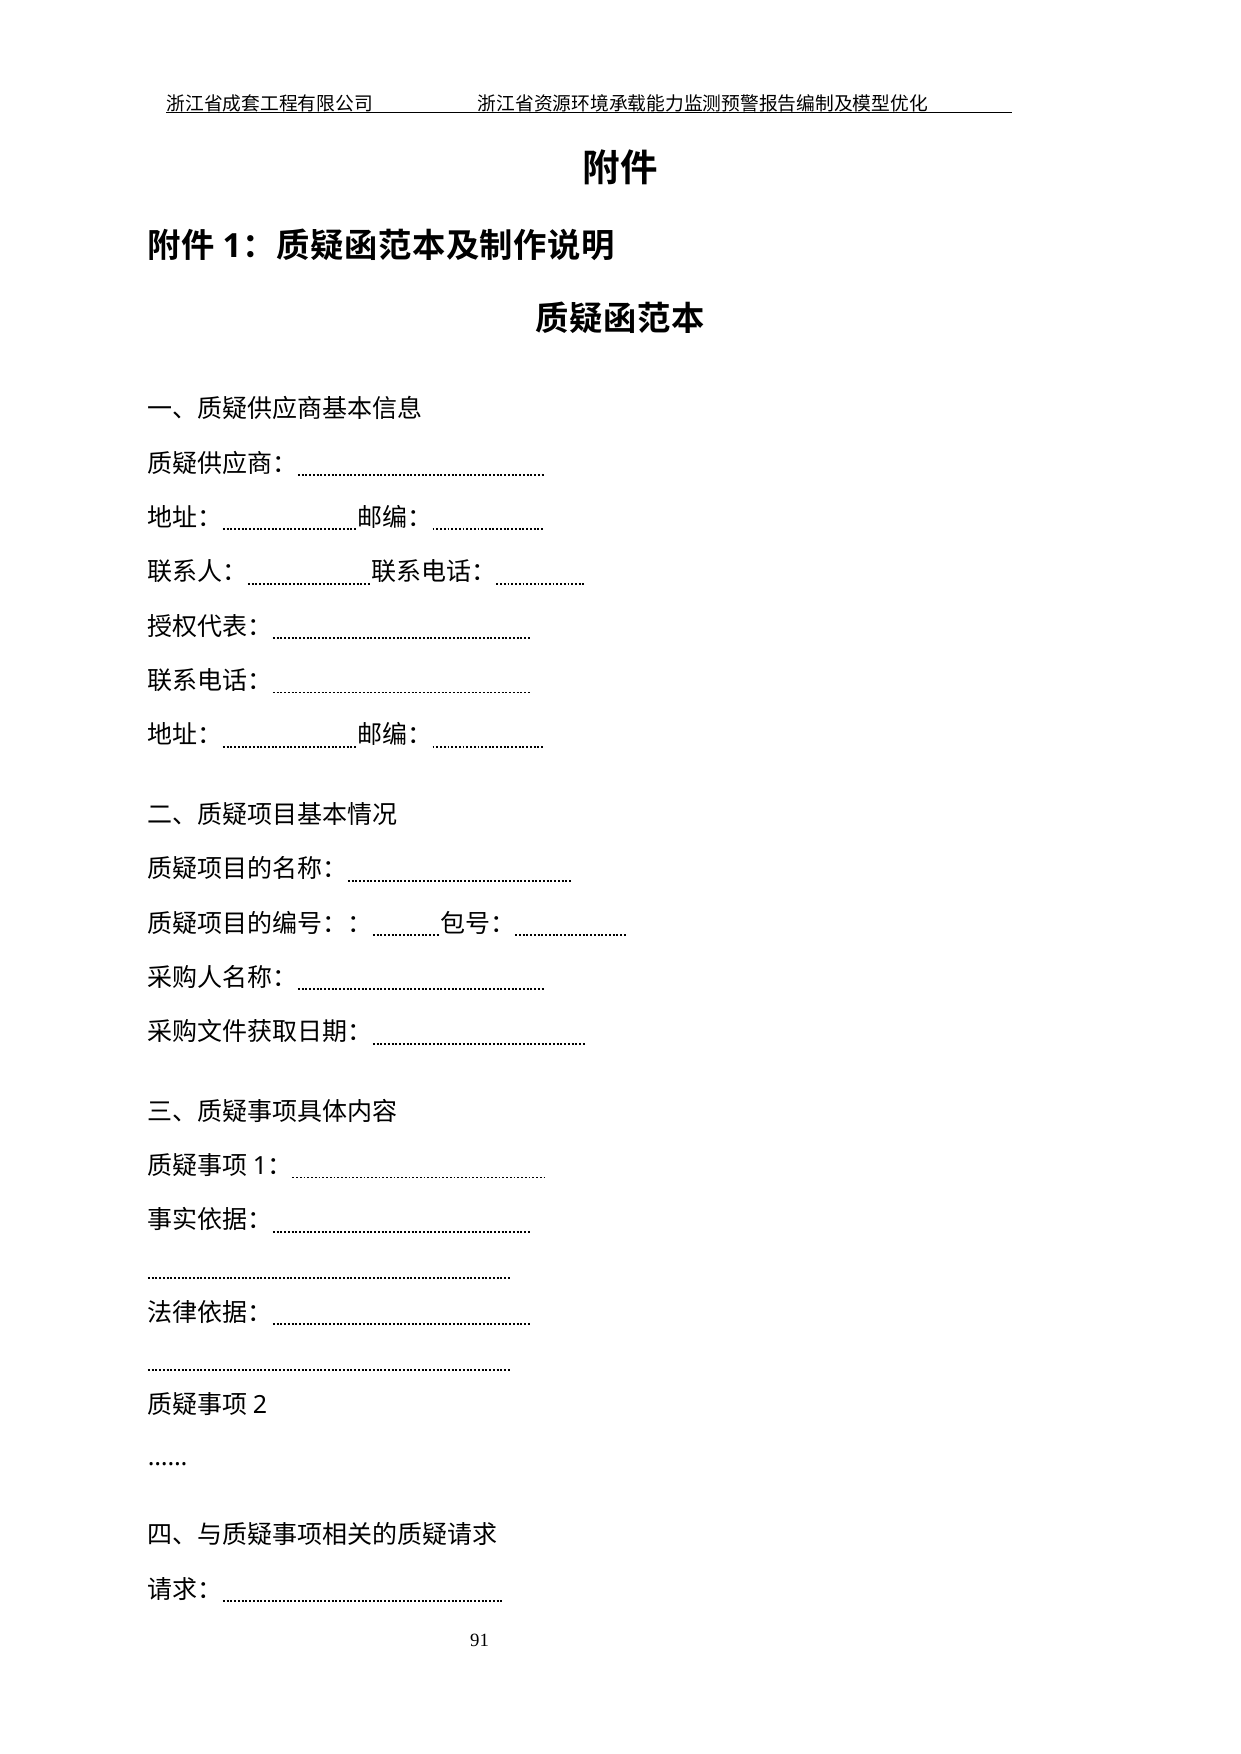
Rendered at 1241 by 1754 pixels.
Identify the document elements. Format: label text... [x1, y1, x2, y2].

text 事实依据： [148, 1200, 1092, 1236]
text 附件1：质疑函范本及制作说明 [148, 219, 1092, 267]
text 四、与质疑事项相关的质疑请求 [148, 1515, 1092, 1551]
text …… [148, 1439, 1092, 1473]
text 质疑项目的名称： [148, 849, 1092, 885]
text 三、质疑事项具体内容 [148, 1091, 1092, 1127]
text 联系电话： [148, 661, 1092, 697]
text 二、质疑项目基本情况 [148, 794, 1092, 831]
text 联系人： 联系电话： [148, 552, 1092, 588]
text 地址： 邮编： [148, 497, 1092, 534]
text 质疑事项2 [148, 1384, 1092, 1421]
text 法律依据： [148, 1292, 1092, 1328]
text 采购文件获取日期： [148, 1012, 1092, 1048]
text 请求： [148, 1569, 1092, 1605]
text 一、质疑供应商基本信息 [148, 389, 1092, 425]
text 地址： 邮编： [148, 715, 1092, 751]
text 采购人名称： [148, 957, 1092, 994]
text 授权代表： [148, 606, 1092, 642]
text 质疑项目的编号：： 包号： [148, 903, 1092, 939]
text 质疑供应商： [148, 443, 1092, 479]
text 质疑函范本 [148, 291, 1092, 339]
text 质疑事项1： [148, 1146, 1092, 1182]
text 附件 [148, 137, 1092, 192]
